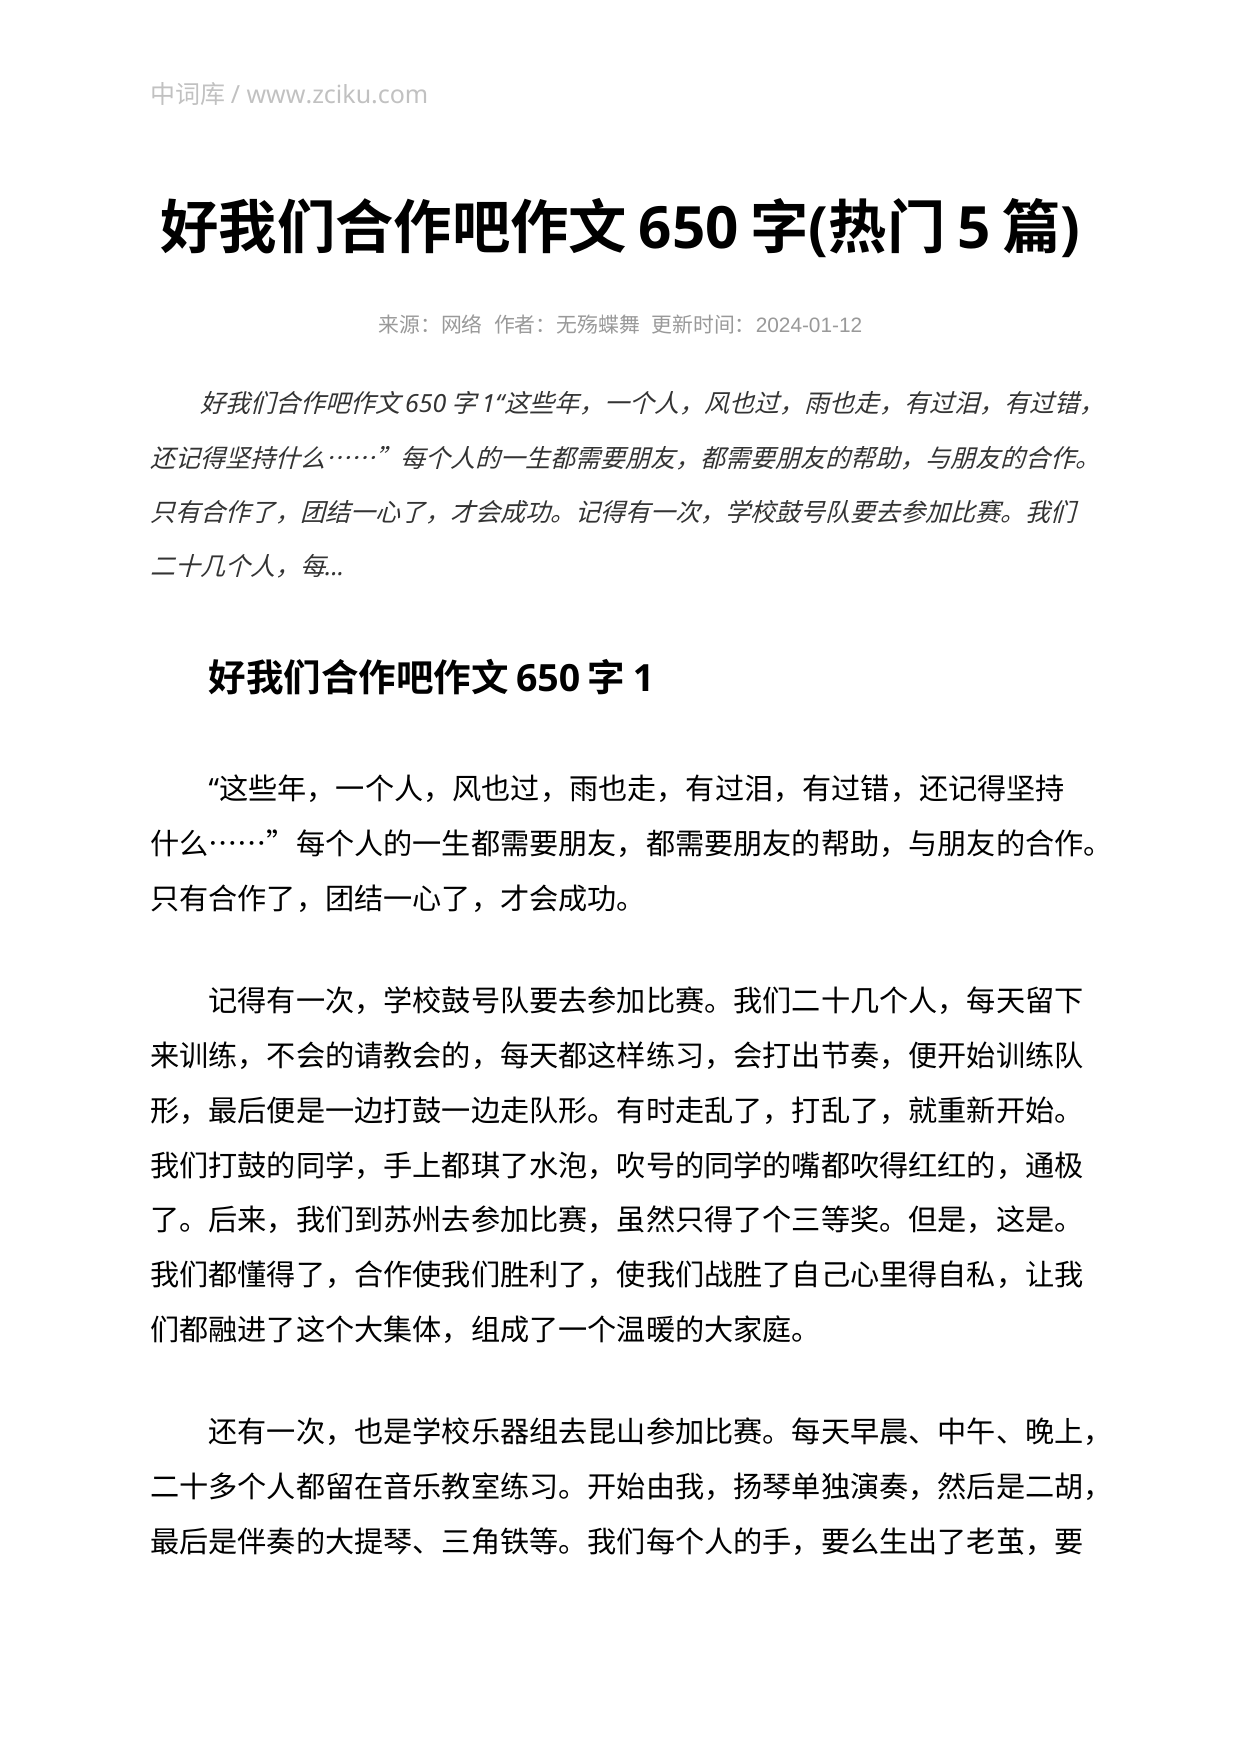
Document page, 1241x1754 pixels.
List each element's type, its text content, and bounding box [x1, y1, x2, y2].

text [150, 1408, 1090, 1561]
text 好我们合作吧作文650字1 [150, 648, 1090, 703]
text 来源：网络 作者：无殇蝶舞 更新时间：2024-01-12 [150, 313, 1090, 337]
text 记得有一次，学校鼓号队要去参加比赛。我们二十几个人，每天留下来训练，不会的请教会的，每天都这样练习，会打出节奏，便开始训练队形，最后便是一边打鼓一边走队形。有时走乱了，打乱了，就重新开始。我们打鼓的同学，手上都琪了水泡，吹号的同学的嘴都吹得红红的，通极了。后来，我们到苏州去参加比赛，虽然只得了个三等奖。但是，这是。我们都懂得了，合作使我们胜利了，使我们战胜了自己心里得自私，让我们都融进了这个大集体，组成了一个温暖的大家庭。 [150, 977, 1090, 1349]
text 好我们合作吧作文650字1“这些年，一个人，风也过，雨也走，有过泪，有过错，还记得坚持什么……”每个人的一生都需要朋友，都需要朋友的帮助，与朋友的合作。只有合作了，团结一心了，才会成功。记得有一次，学校鼓号队要去参加比赛。我们二十几个人，每... [150, 384, 1090, 583]
subtitle 好我们合作吧作文650字(热门5篇) [150, 181, 1090, 266]
text “这些年，一个人，风也过，雨也走，有过泪，有过错，还记得坚持什么……”每个人的一生都需要朋友，都需要朋友的帮助，与朋友的合作。只有合作了，团结一心了，才会成功。 [150, 766, 1090, 918]
